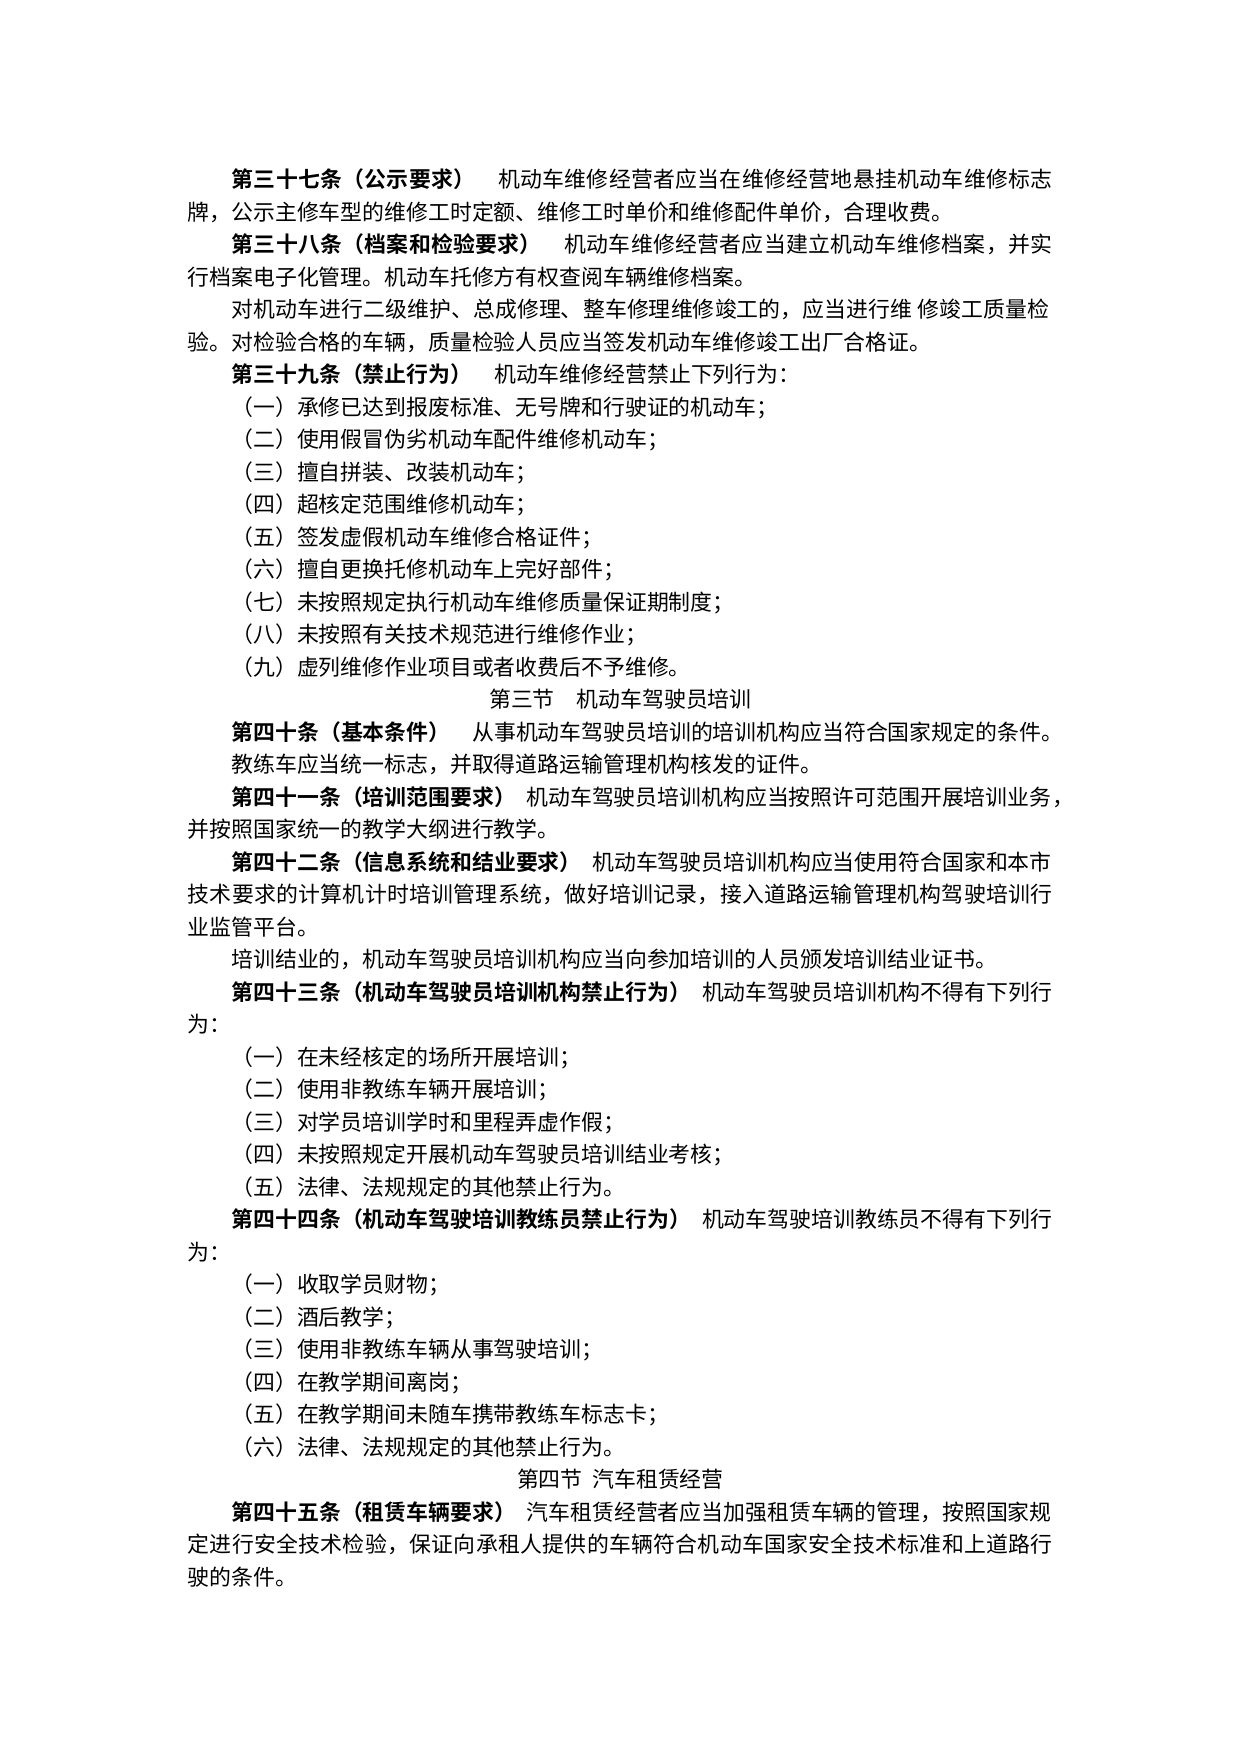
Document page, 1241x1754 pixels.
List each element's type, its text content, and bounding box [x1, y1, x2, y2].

text 第三节 机动车驾驶员培训 [187, 682, 1053, 714]
text 培训结业的，机动车驾驶员培训机构应当向参加培训的人员颁发培训结业证书。 [187, 942, 1053, 974]
text （二）酒后教学； [187, 1299, 1053, 1332]
text （六）法律、法规规定的其他禁止行为。 [187, 1429, 1053, 1462]
text （一）在未经核定的场所开展培训； [187, 1039, 1053, 1072]
text 第三十九条（禁止行为） 机动车维修经营禁止下列行为： [187, 357, 1053, 389]
text （四）在教学期间离岗； [187, 1364, 1053, 1397]
text （一）收取学员财物； [187, 1267, 1053, 1299]
text （三）擅自拼装、改装机动车； [187, 454, 1053, 487]
text （一）承修已达到报废标准、无号牌和行驶证的机动车； [187, 389, 1053, 422]
text （五）法律、法规规定的其他禁止行为。 [187, 1169, 1053, 1202]
text （二）使用非教练车辆开展培训； [187, 1072, 1053, 1104]
text （七）未按照规定执行机动车维修质量保证期制度； [187, 584, 1053, 617]
text （五）签发虚假机动车维修合格证件； [187, 519, 1053, 552]
text （四）超核定范围维修机动车； [187, 487, 1053, 519]
text （二）使用假冒伪劣机动车配件维修机动车； [187, 422, 1053, 454]
text （三）使用非教练车辆从事驾驶培训； [187, 1332, 1053, 1364]
text （五）在教学期间未随车携带教练车标志卡； [187, 1397, 1053, 1429]
text 第四十一条（培训范围要求） 机动车驾驶员培训机构应当按照许可范围开展培训业务，并按照国家统一的教学大纲进行教学。 [187, 779, 1053, 844]
text 第四十四条（机动车驾驶培训教练员禁止行为） 机动车驾驶培训教练员不得有下列行为： [187, 1202, 1053, 1267]
text （四）未按照规定开展机动车驾驶员培训结业考核； [187, 1137, 1053, 1169]
text 第四十二条（信息系统和结业要求） 机动车驾驶员培训机构应当使用符合国家和本市技术要求的计算机计时培训管理系统，做好培训记录，接入道路运输管理机构驾驶培训行业监管平台。 [187, 844, 1053, 942]
text （六）擅自更换托修机动车上完好部件； [187, 552, 1053, 584]
text （三）对学员培训学时和里程弄虚作假； [187, 1104, 1053, 1137]
text 第四十条（基本条件） 从事机动车驾驶员培训的培训机构应当符合国家规定的条件。 [187, 714, 1053, 747]
text （九）虚列维修作业项目或者收费后不予维修。 [187, 649, 1053, 682]
text 第三十七条（公示要求） 机动车维修经营者应当在维修经营地悬挂机动车维修标志牌，公示主修车型的维修工时定额、维修工时单价和维修配件单价，合理收费。 [187, 162, 1053, 227]
text 对机动车进行二级维护、总成修理、整车修理维修竣工的，应当进行维 修竣工质量检验。对检验合格的车辆，质量检验人员应当签发机动车维修竣工出厂合格证。 [187, 292, 1053, 357]
text 第四十三条（机动车驾驶员培训机构禁止行为） 机动车驾驶员培训机构不得有下列行为： [187, 974, 1053, 1039]
text 教练车应当统一标志，并取得道路运输管理机构核发的证件。 [187, 747, 1053, 779]
text 第三十八条（档案和检验要求） 机动车维修经营者应当建立机动车维修档案，并实行档案电子化管理。机动车托修方有权查阅车辆维修档案。 [187, 227, 1053, 292]
text （八）未按照有关技术规范进行维修作业； [187, 617, 1053, 649]
text 第四十五条（租赁车辆要求） 汽车租赁经营者应当加强租赁车辆的管理，按照国家规定进行安全技术检验，保证向承租人提供的车辆符合机动车国家安全技术标准和上道路行驶的条件。 [187, 1494, 1053, 1592]
text 第四节 汽车租赁经营 [187, 1462, 1053, 1494]
